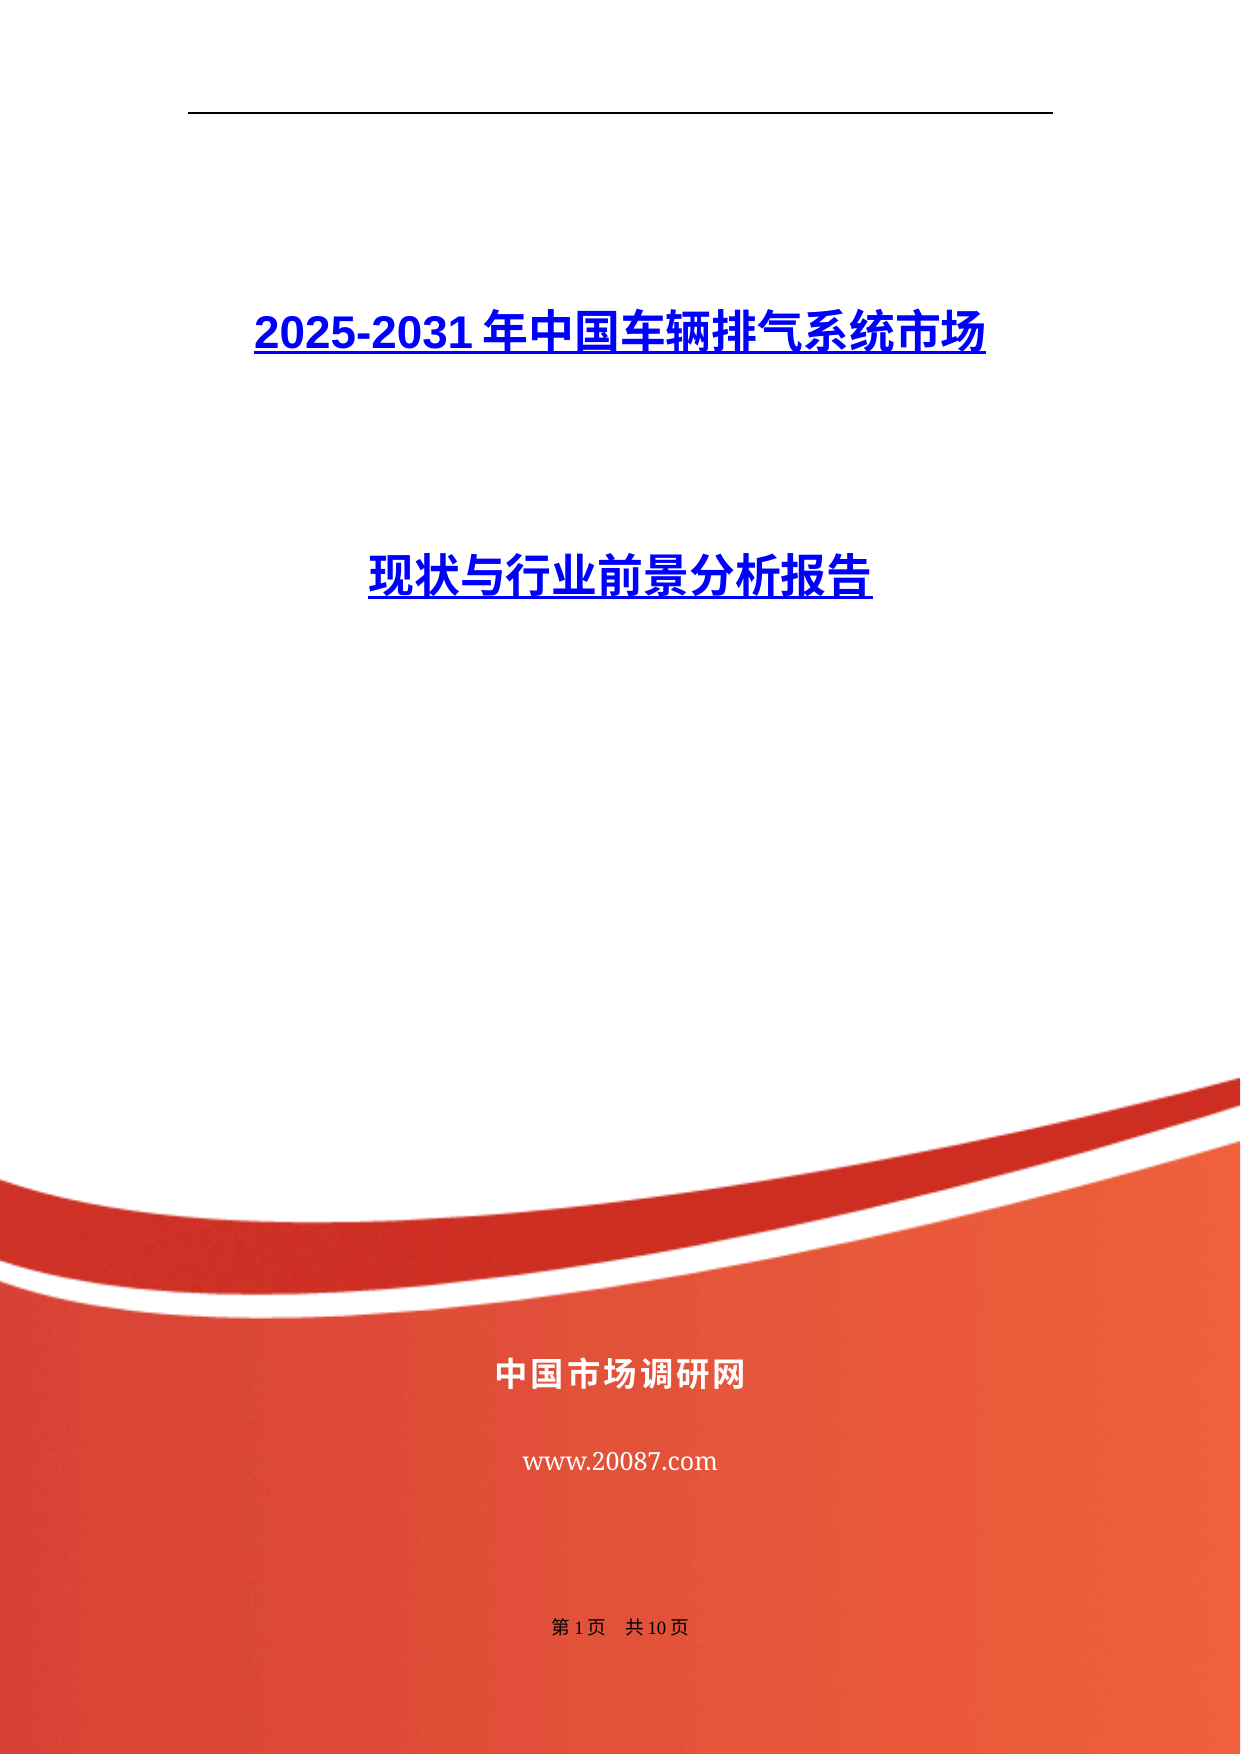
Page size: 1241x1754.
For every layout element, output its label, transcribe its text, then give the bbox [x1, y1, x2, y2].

subtitle 中国市场调研网 [187, 1339, 1053, 1404]
text www.20087.com [187, 1428, 1053, 1493]
picture [0, 1006, 1241, 1754]
table_header 2025-2031年中国车辆排气系统市场现状与行业前景分析报告 [188, 207, 1053, 773]
